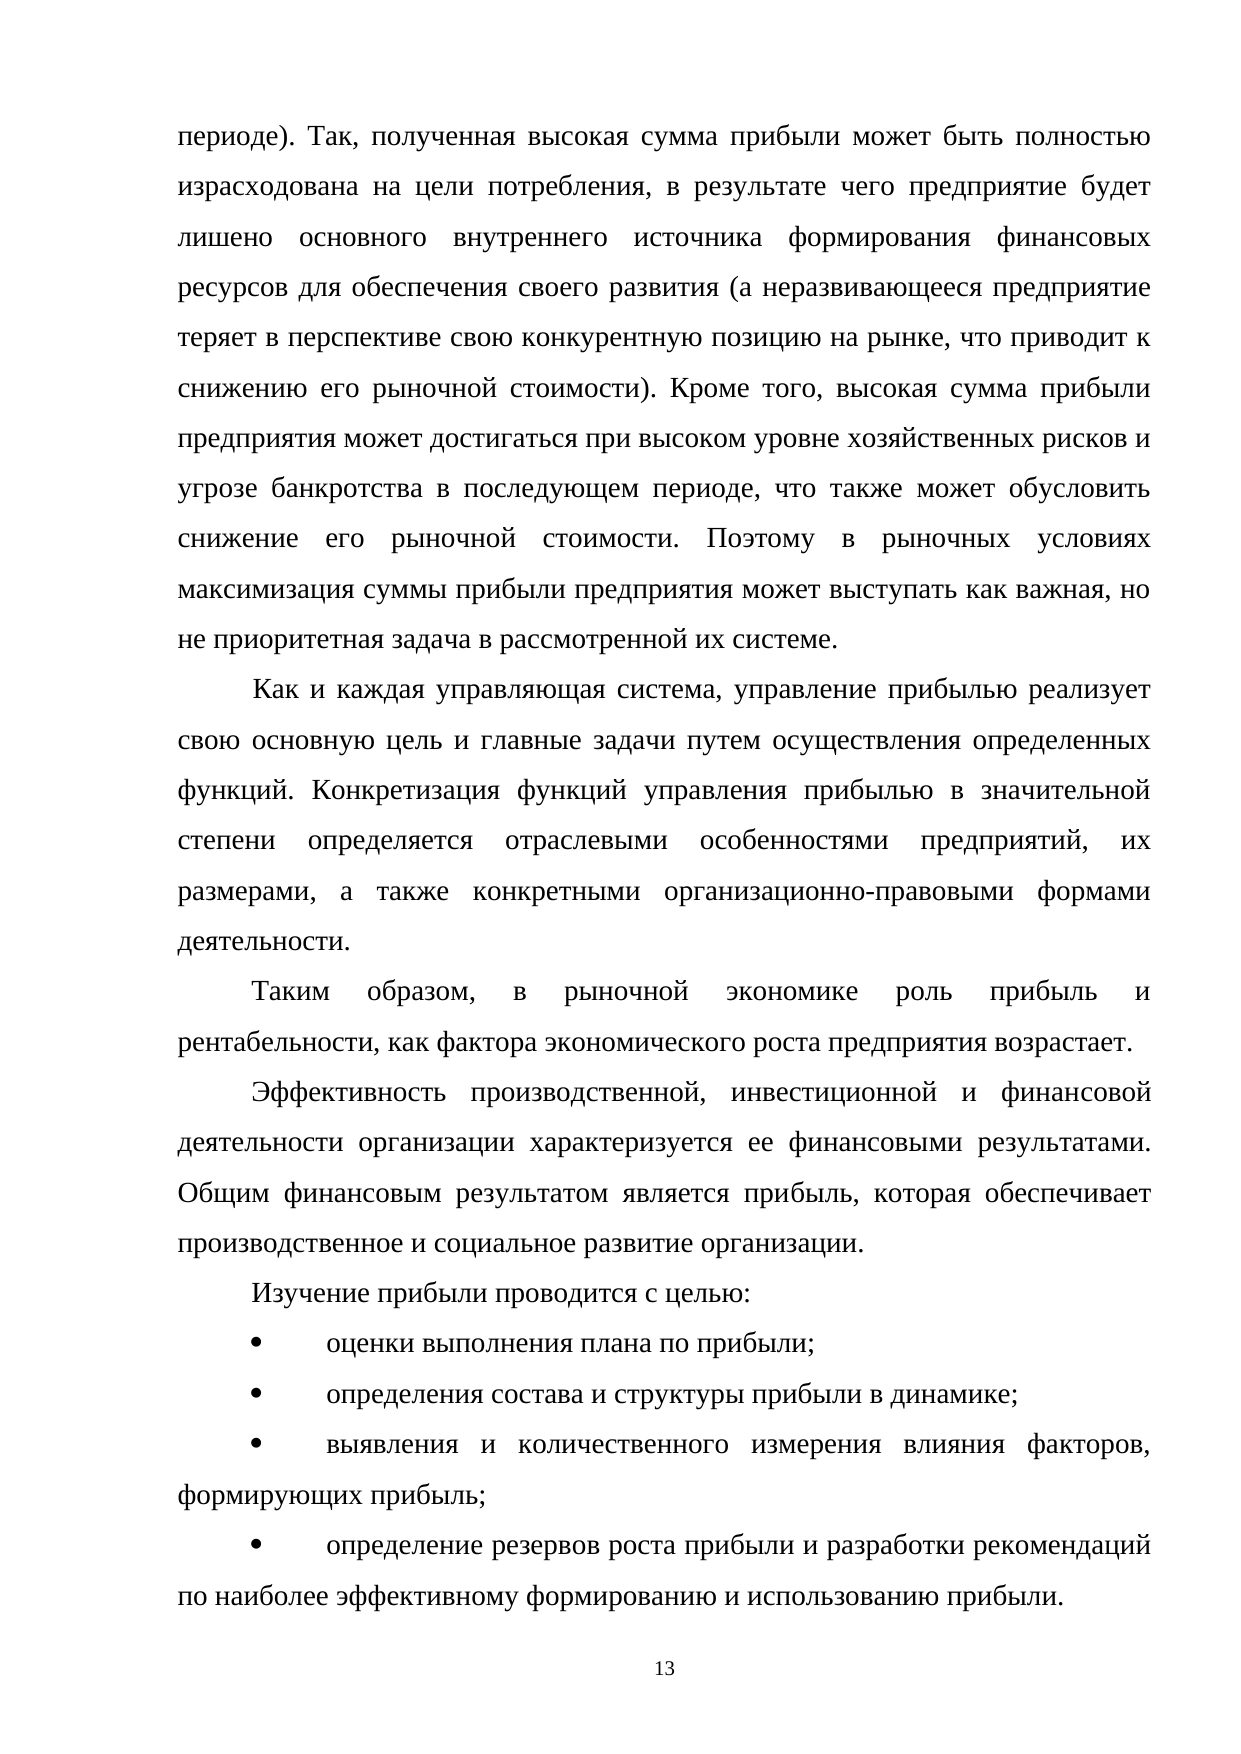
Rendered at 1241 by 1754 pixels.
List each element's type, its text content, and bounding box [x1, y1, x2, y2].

text Как и каждая управляющая система, управление прибылью реализует свою основную цель и главные задачи путем осуществления определенных функций. Конкретизация функций управления прибылью в значительной степени определяется отраслевыми особенностями предприятий, их размерами, а также конкретными организационно-правовыми формами деятельности. [177, 672, 1152, 957]
list определение резервов роста прибыли и разработки рекомендаций по наиболее эффективному формированию и использованию прибыли. [177, 1527, 1152, 1611]
list оценки выполнения плана по прибыли; [177, 1326, 1152, 1359]
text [177, 118, 1152, 655]
list определения состава и структуры прибыли в динамике; [177, 1376, 1152, 1410]
text Изучение прибыли проводится с целью: [177, 1275, 1152, 1309]
list выявления и количественного измерения влияния факторов, формирующих прибыль; [177, 1426, 1152, 1510]
text Эффективность производственной, инвестиционной и финансовой деятельности организации характеризуется ее финансовыми результатами. Общим финансовым результатом является прибыль, которая обеспечивает производственное и социальное развитие организации. [177, 1074, 1152, 1258]
text Таким образом, в рыночной экономике роль прибыль и рентабельности, как фактора экономического роста предприятия возрастает. [177, 973, 1152, 1057]
